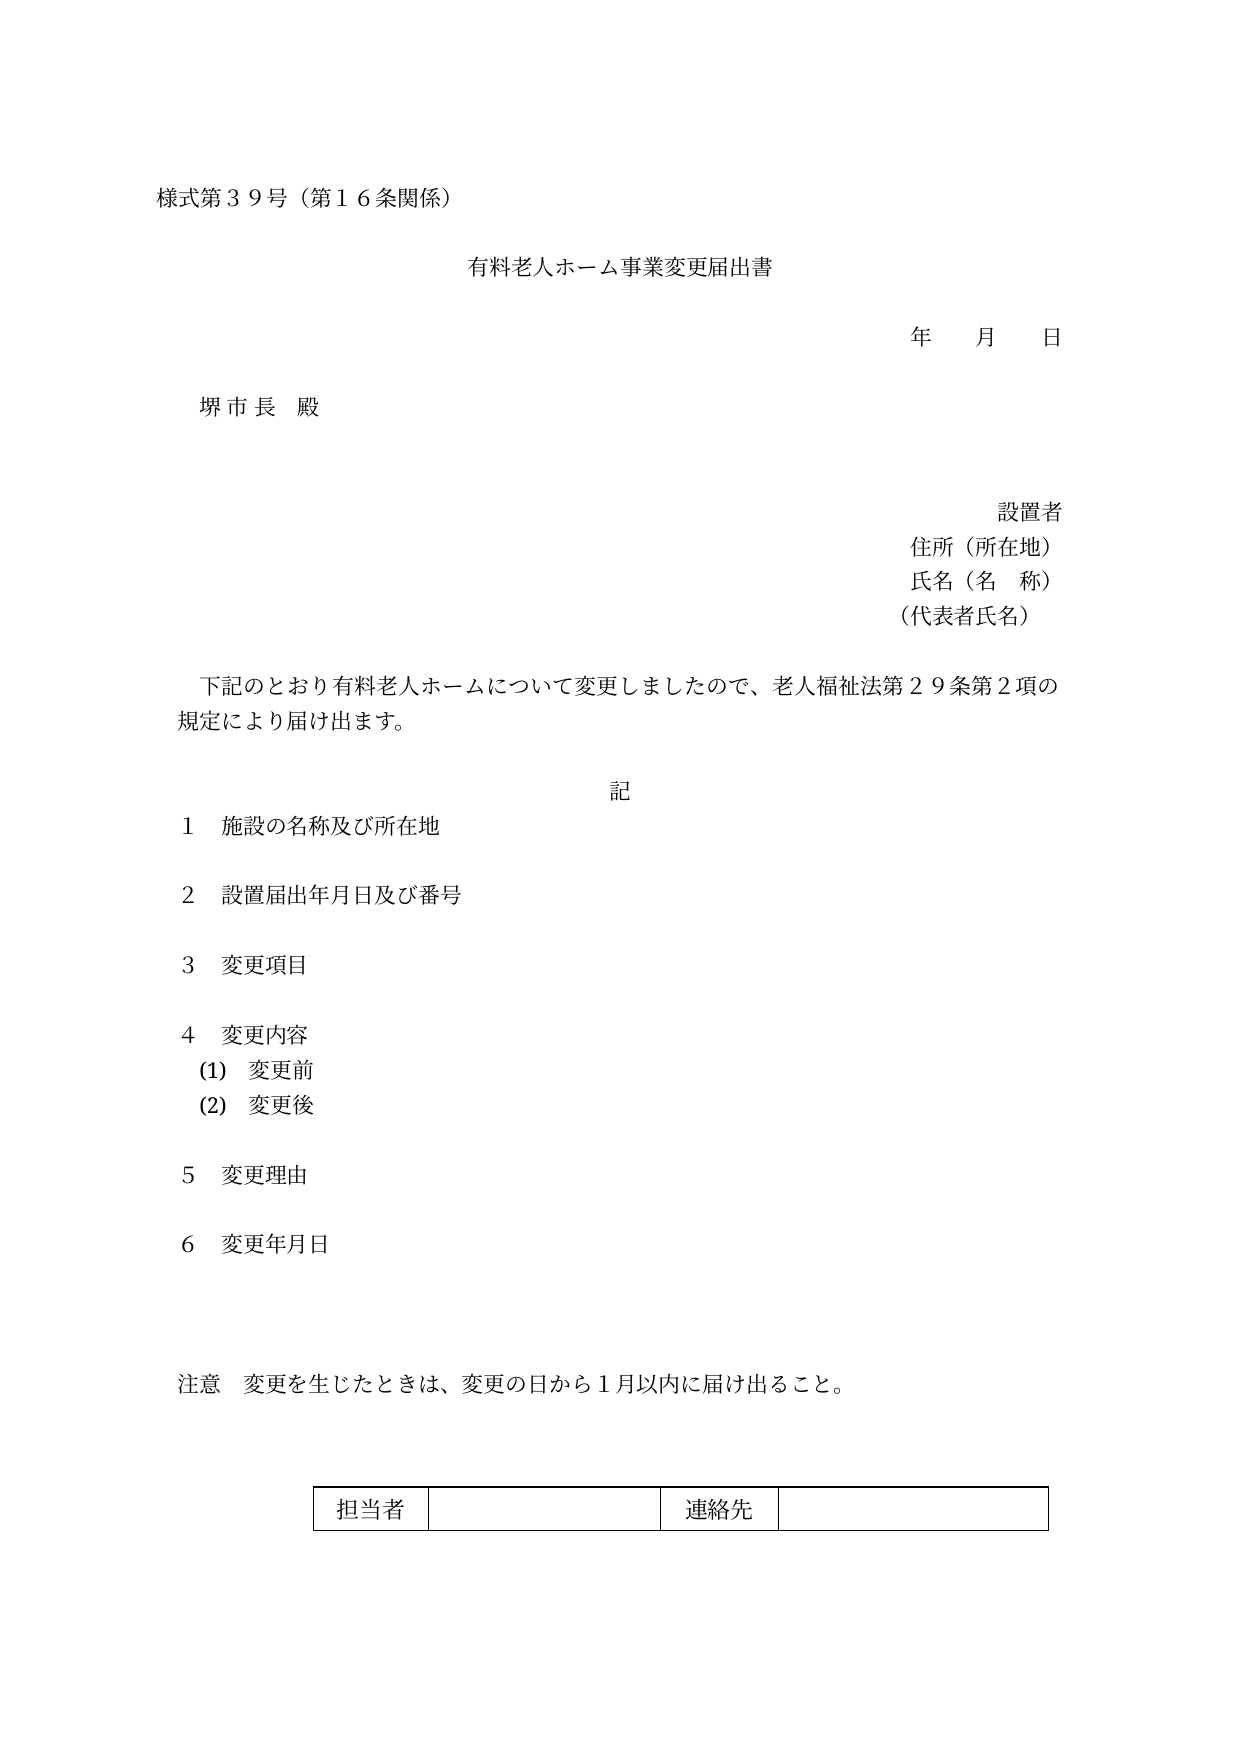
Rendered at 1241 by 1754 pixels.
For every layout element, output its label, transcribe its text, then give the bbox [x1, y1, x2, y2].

text ６ 変更年月日 [177, 1226, 1063, 1261]
text 下記のとおり有料老人ホームについて変更しましたので、老人福祉法第２９条第２項の規定により届け出ます。 [177, 668, 1063, 737]
text ５ 変更理由 [177, 1156, 1063, 1191]
text 様式第３９号（第１６条関係） [148, 179, 1063, 214]
text 年 月 日 [177, 319, 1063, 353]
text 堺市長 殿 [177, 388, 1063, 423]
table_header [779, 1488, 1048, 1530]
text 住所（所在地） [177, 528, 1063, 563]
text ３ 変更項目 [177, 947, 1063, 982]
table_header 担当者 [314, 1488, 428, 1530]
text 注意 変更を生じたときは、変更の日から１月以内に届け出ること。 [177, 1366, 1063, 1400]
table_header 連絡先 [661, 1488, 778, 1530]
table_header [429, 1488, 660, 1530]
text (1) 変更前 [177, 1051, 1063, 1086]
text 有料老人ホーム事業変更届出書 [177, 249, 1063, 284]
text ４ 変更内容 [177, 1017, 1063, 1051]
text （代表者氏名） [177, 598, 1041, 633]
text 設置者 [177, 493, 1063, 528]
text 記 [177, 772, 1063, 807]
text １ 施設の名称及び所在地 [177, 807, 1063, 842]
text ２ 設置届出年月日及び番号 [177, 877, 1063, 912]
text (2) 変更後 [177, 1086, 1063, 1121]
text 氏名（名 称） [177, 563, 1063, 598]
